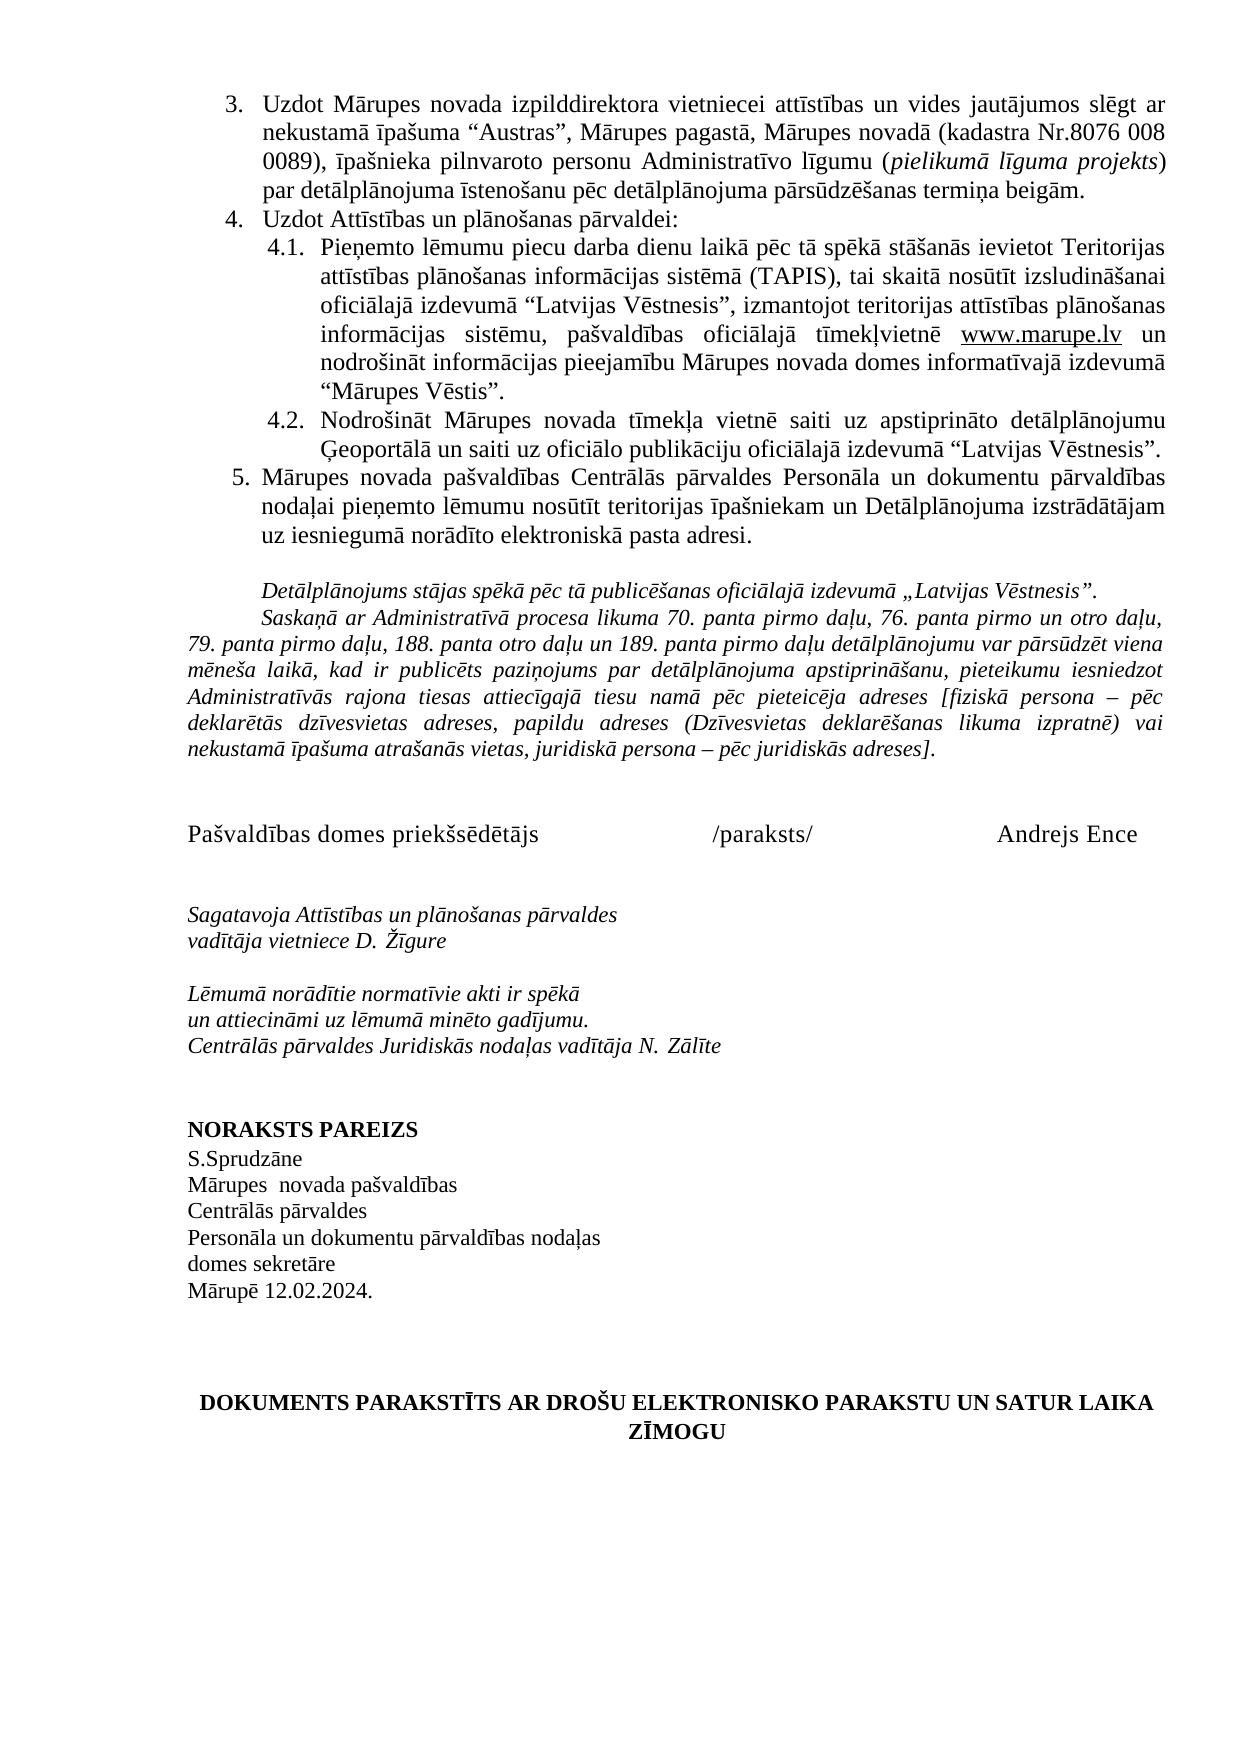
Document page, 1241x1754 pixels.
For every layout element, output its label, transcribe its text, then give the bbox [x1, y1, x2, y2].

text Pašvaldības domes priekšsēdētājs /paraksts/ Andrejs Ence [187, 819, 1166, 848]
text Centrālās pārvaldes [187, 1198, 1166, 1224]
text Mārupē 12.02.2024. [187, 1277, 1166, 1303]
text vadītāja vietniece D. Žīgure [187, 927, 1166, 953]
text DOKUMENTS PARAKSTĪTS AR DROŠU ELEKTRONISKO PARAKSTU UN SATUR LAIKA ZĪMOGU [187, 1389, 1166, 1444]
text 5. Mārupes novada pašvaldības Centrālās pārvaldes Personāla un dokumentu pārvaldības nodaļai pieņemto lēmumu nosūtīt teritorijas īpašniekam un Detālplānojuma izstrādātājam uz iesniegumā norādīto elektroniskā pasta adresi. [232, 462, 1166, 549]
text un attiecināmi uz lēmumā minēto gadījumu. [187, 1006, 1166, 1033]
list Pieņemto lēmumu piecu darba dienu laikā pēc tā spēkā stāšanās ievietot Teritorijas attīstības plānošanas informācijas sistēmā (TAPIS), tai skaitā nosūtīt izsludināšanai oficiālajā izdevumā “Latvijas Vēstnesis”, izmantojot teritorijas attīstības plānošanas informācijas sistēmu, pašvaldības oficiālajā tīmekļvietnē www.marupe.lv un nodrošināt informācijas pieejamību Mārupes novada domes informatīvajā izdevumā “Mārupes Vēstis”. [267, 232, 1166, 405]
text Centrālās pārvaldes Juridiskās nodaļas vadītāja N. Zālīte [187, 1033, 1166, 1059]
list Nodrošināt Mārupes novada tīmekļa vietnē saiti uz apstiprināto detālplānojumu Ģeoportālā un saiti uz oficiālo publikāciju oficiālajā izdevumā “Latvijas Vēstnesis”. [267, 405, 1166, 462]
text Lēmumā norādītie normatīvie akti ir spēkā [187, 980, 1166, 1006]
list Uzdot Mārupes novada izpilddirektora vietniecei attīstības un vides jautājumos slēgt ar nekustamā īpašuma “Austras”, Mārupes pagastā, Mārupes novadā (kadastra Nr.8076 008 0089), īpašnieka pilnvaroto personu Administratīvo līgumu (pielikumā līguma projekts) par detālplānojuma īstenošanu pēc detālplānojuma pārsūdzēšanas termiņa beigām. [225, 89, 1166, 204]
text Personāla un dokumentu pārvaldības nodaļas [187, 1224, 1166, 1250]
list Uzdot Attīstības un plānošanas pārvaldei: [225, 204, 1166, 232]
text Sagatavoja Attīstības un plānošanas pārvaldes [187, 901, 1166, 927]
text S.Sprudzāne [187, 1145, 1166, 1171]
text Mārupes novada pašvaldības [187, 1171, 1166, 1198]
text NORAKSTS PAREIZS [187, 1116, 1166, 1143]
text domes sekretāre [187, 1250, 1166, 1277]
text Detālplānojums stājas spēkā pēc tā publicēšanas oficiālajā izdevumā „Latvijas Vēstnesis”. [187, 577, 1166, 604]
text Saskaņā ar Administratīvā procesa likuma 70. panta pirmo daļu, 76. panta pirmo un otro daļu, 79. panta pirmo daļu, 188. panta otro daļu un 189. panta pirmo daļu detālplānojumu var pārsūdzēt viena mēneša laikā, kad ir publicēts paziņojums par detālplānojuma apstiprināšanu, pieteikumu iesniedzot Administratīvās rajona tiesas attiecīgajā tiesu namā pēc pieteicēja adreses [fiziskā persona – pēc deklarētās dzīvesvietas adreses, papildu adreses (Dzīvesvietas deklarēšanas likuma izpratnē) vai nekustamā īpašuma atrašanās vietas, juridiskā persona – pēc juridiskās adreses]. [187, 604, 1166, 762]
